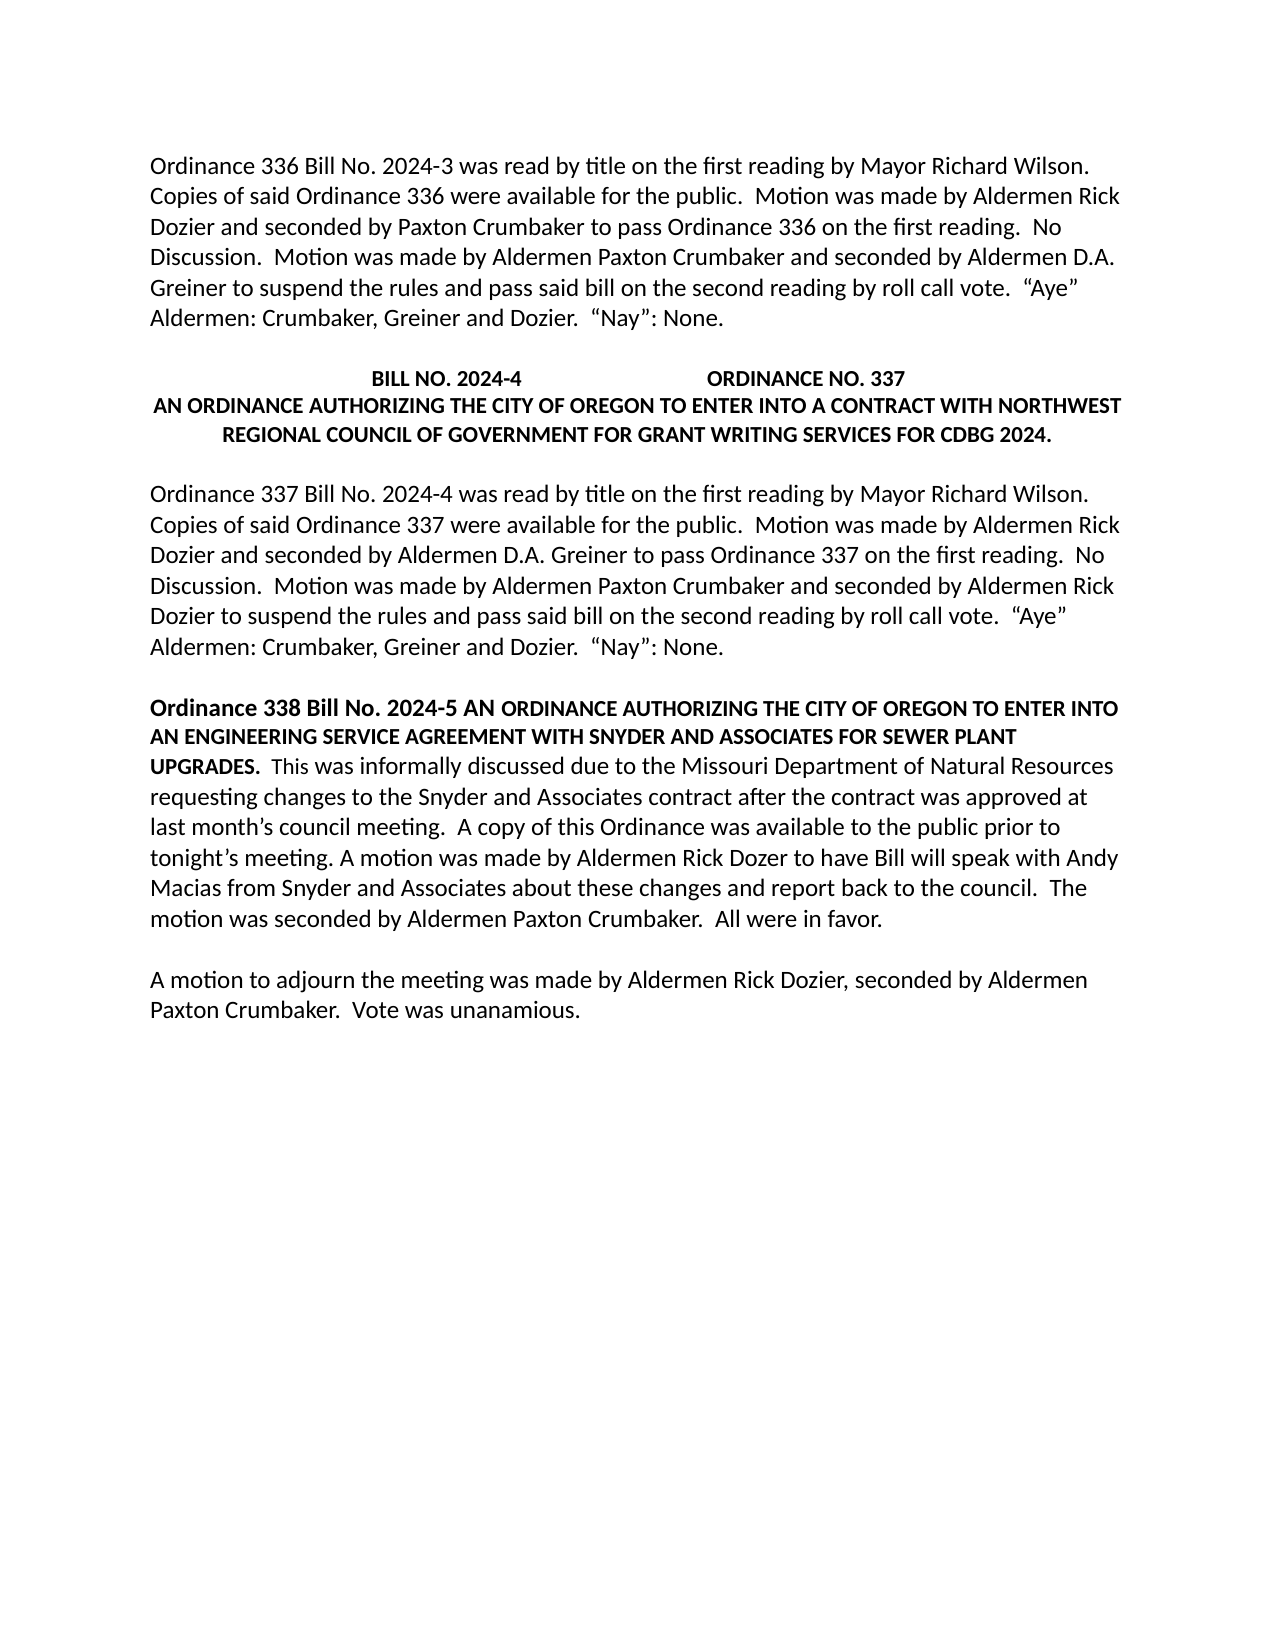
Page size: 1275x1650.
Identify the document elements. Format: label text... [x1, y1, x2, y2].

text Ordinance 337 Bill No. 2024-4 was read by title on the first reading by Mayor Richard Wilson. [150, 478, 1125, 509]
text BILL NO. 2024-4 ORDINANCE NO. 337 [150, 364, 1125, 392]
text Copies of said Ordinance 336 were available for the public. Motion was made by Aldermen Rick Dozier and seconded by Paxton Crumbaker to pass Ordinance 336 on the first reading. No Discussion. Motion was made by Aldermen Paxton Crumbaker and seconded by Aldermen D.A. Greiner to suspend the rules and pass said bill on the second reading by roll call vote. “Aye” Aldermen: Crumbaker, Greiner and Dozier. “Nay”: None. [150, 181, 1125, 333]
text A motion to adjourn the meeting was made by Aldermen Rick Dozier, seconded by Aldermen Paxton Crumbaker. Vote was unanamious. [150, 964, 1125, 1025]
text Ordinance 338 Bill No. 2024-5 AN ORDINANCE AUTHORIZING THE OF OREGON TO ENTER INTO AN ENGINEERING SERVICE AGREEMENT WITH SNYDER AND ASSOCIATES FOR SEWER PLANT UPGRADES. This was informally discussed due to the Missouri Department of Natural Resources requesting changes to the Snyder and Associates contract after the contract was approved at last month’s council meeting. A copy of this Ordinance was available to the public prior to tonight’s meeting. A motion was made by Aldermen Rick Dozer to have Bill will speak with Andy Macias from Snyder and Associates about these changes and report back to the council. The motion was seconded by Aldermen Paxton Crumbaker. All were in favor. [150, 692, 1125, 933]
text Copies of said Ordinance 337 were available for the public. Motion was made by Aldermen Rick Dozier and seconded by Aldermen D.A. Greiner to pass Ordinance 337 on the first reading. No Discussion. Motion was made by Aldermen Paxton Crumbaker and seconded by Aldermen Rick Dozier to suspend the rules and pass said bill on the second reading by roll call vote. “Aye” Aldermen: Crumbaker, Greiner and Dozier. “Nay”: None. [150, 509, 1125, 661]
text Ordinance 336 Bill No. 2024-3 was read by title on the first reading by Mayor Richard Wilson. [150, 150, 1125, 181]
text An ordinance AUTHORIZING THE CITY OF OREGON TO ENTER INTO A CONTRACT WITH NORTHWEST REGIONAL COUNCIL OF GOVERNMENT FOR GRANT WRITING SERVICES FOR CDBG 2024. [150, 392, 1125, 448]
